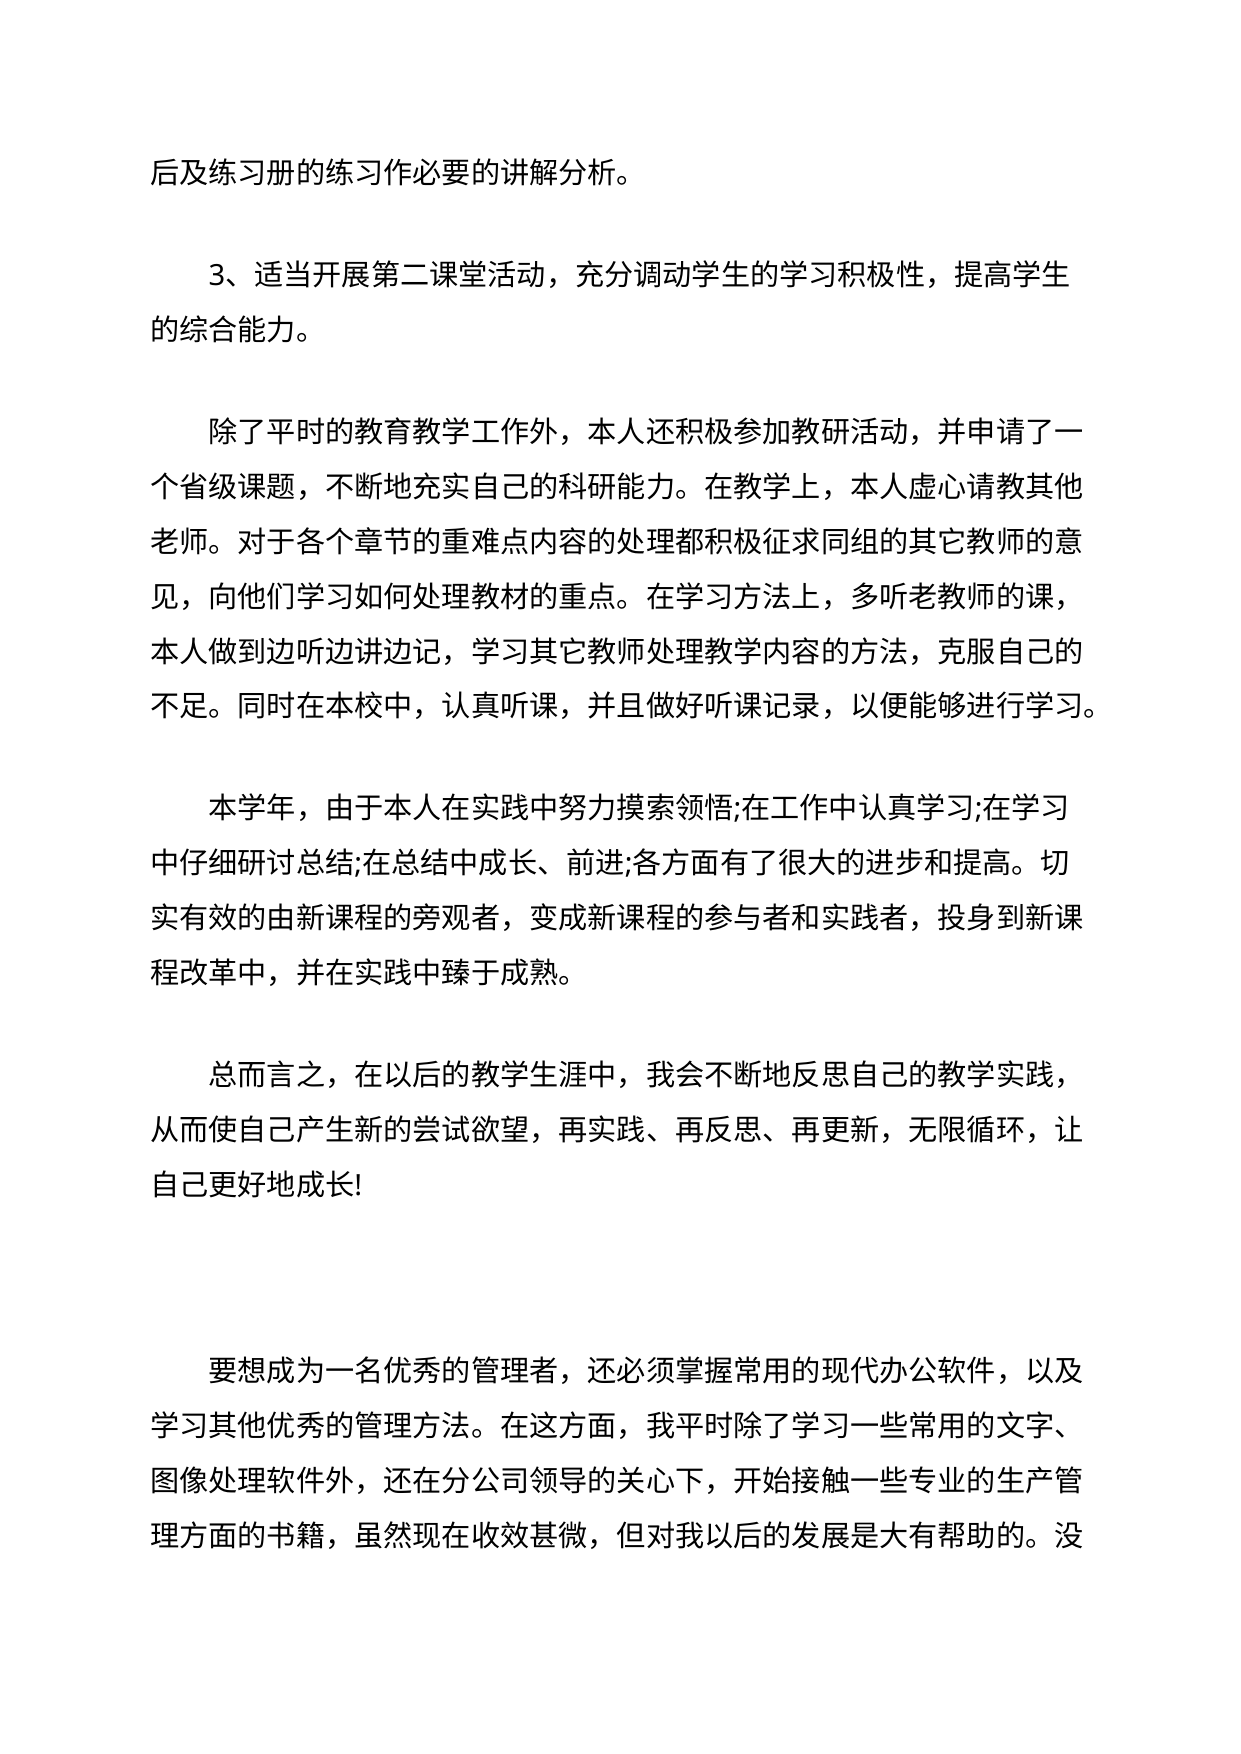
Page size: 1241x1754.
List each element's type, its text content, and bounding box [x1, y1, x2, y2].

text 总而言之，在以后的教学生涯中，我会不断地反思自己的教学实践，从而使自己产生新的尝试欲望，再实践、再反思、再更新，无限循环，让自己更好地成长! [150, 1051, 1090, 1204]
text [150, 1347, 1090, 1554]
text 3、适当开展第二课堂活动，充分调动学生的学习积极性，提高学生的综合能力。 [150, 252, 1090, 349]
text 本学年，由于本人在实践中努力摸索领悟;在工作中认真学习;在学习中仔细研讨总结;在总结中成长、前进;各方面有了很大的进步和提高。切实有效的由新课程的旁观者，变成新课程的参与者和实践者，投身到新课程改革中，并在实践中臻于成熟。 [150, 785, 1090, 992]
text 除了平时的教育教学工作外，本人还积极参加教研活动，并申请了一个省级课题，不断地充实自己的科研能力。在教学上，本人虚心请教其他老师。对于各个章节的重难点内容的处理都积极征求同组的其它教师的意见，向他们学习如何处理教材的重点。在学习方法上，多听老教师的课，本人做到边听边讲边记，学习其它教师处理教学内容的方法，克服自己的不足。同时在本校中，认真听课，并且做好听课记录，以便能够进行学习。 [150, 408, 1090, 725]
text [150, 150, 1090, 192]
